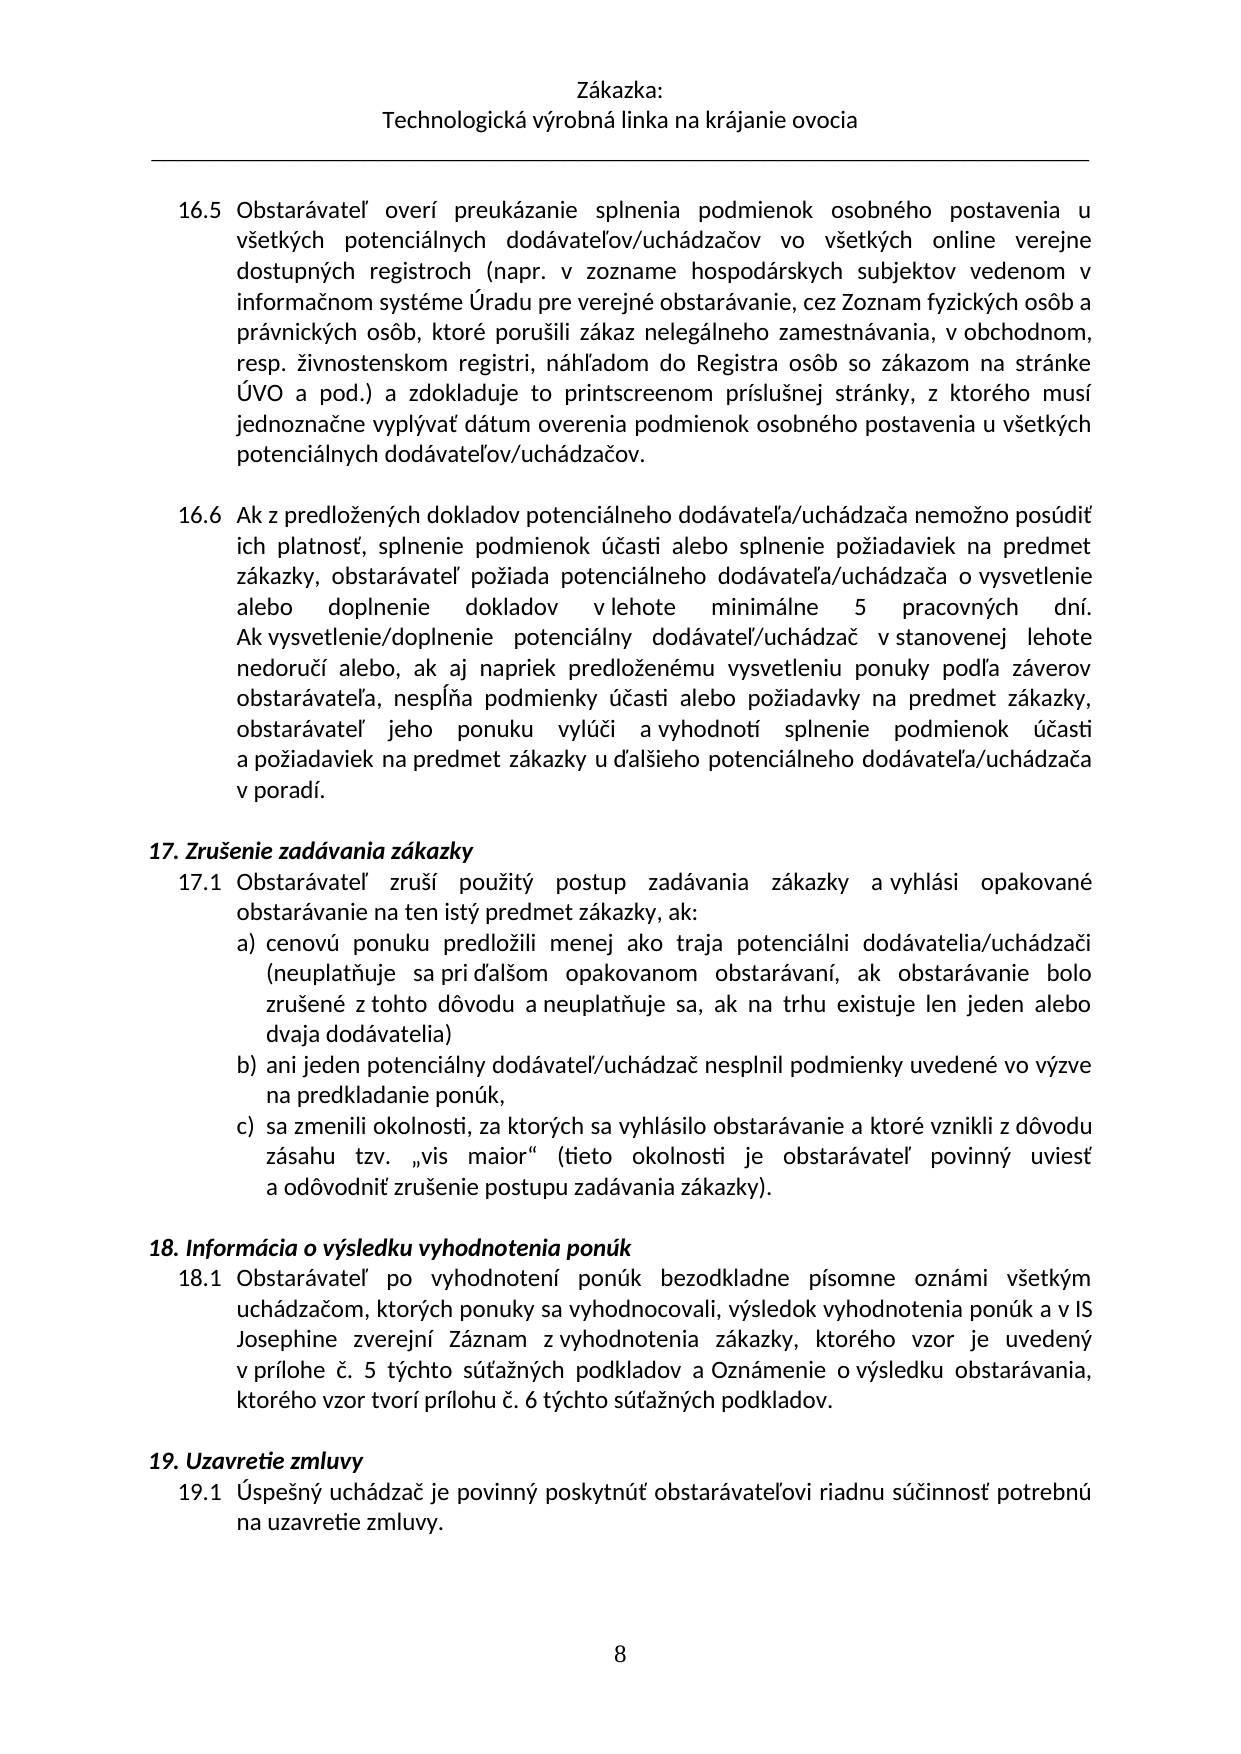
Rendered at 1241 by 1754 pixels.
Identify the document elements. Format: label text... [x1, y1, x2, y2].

subtitle 18. Informácia o výsledku vyhodnotenia ponúk [148, 1232, 1092, 1262]
list sa zmenili okolnosti, za ktorých sa vyhlásilo obstarávanie a ktoré vznikli z dôvodu zásahu tzv. „vis maior“ (tieto okolnosti je obstarávateľ povinný uviesť a odôvodniť zrušenie postupu zadávania zákazky). [236, 1110, 1092, 1201]
subtitle 17. Zrušenie zadávania zákazky [148, 835, 1092, 866]
list Úspešný uchádzač je povinný poskytnúť obstarávateľovi riadnu súčinnosť potrebnú na uzavretie zmluvy. [177, 1476, 1092, 1537]
list Obstarávateľ po vyhodnotení ponúk bezodkladne písomne oznámi všetkým uchádzačom, ktorých ponuky sa vyhodnocovali, výsledok vyhodnotenia ponúk a v IS Josephine zverejní Záznam z vyhodnotenia zákazky, ktorého vzor je uvedený v prílohe č. 5 týchto súťažných podkladov a Oznámenie o výsledku obstarávania, ktorého vzor tvorí prílohu č. 6 týchto súťažných podkladov. [177, 1262, 1092, 1415]
list Ak z predložených dokladov potenciálneho dodávateľa/uchádzača nemožno posúdiť ich platnosť, splnenie podmienok účasti alebo splnenie požiadaviek na predmet zákazky, obstarávateľ požiada potenciálneho dodávateľa/uchádzača o vysvetlenie alebo doplnenie dokladov v lehote minimálne 5 pracovných dní. Ak vysvetlenie/doplnenie potenciálny dodávateľ/uchádzač v stanovenej lehote nedoručí alebo, ak aj napriek predloženému vysvetleniu ponuky podľa záverov obstarávateľa, nespĺňa podmienky účasti alebo požiadavky na predmet zákazky, obstarávateľ jeho ponuku vylúči a vyhodnotí splnenie podmienok účasti a požiadaviek na predmet zákazky u ďalšieho potenciálneho dodávateľa/uchádzača v poradí. [177, 499, 1092, 804]
list Obstarávateľ zruší použitý postup zadávania zákazky a vyhlási opakované obstarávanie na ten istý predmet zákazky, ak: [177, 866, 1092, 927]
list ani jeden potenciálny dodávateľ/uchádzač nesplnil podmienky uvedené vo výzve na predkladanie ponúk, [236, 1049, 1092, 1110]
subtitle 19. Uzavretie zmluvy [148, 1446, 1092, 1476]
list cenovú ponuku predložili menej ako traja potenciálni dodávatelia/uchádzači (neuplatňuje sa pri ďalšom opakovanom obstarávaní, ak obstarávanie bolo zrušené z tohto dôvodu a neuplatňuje sa, ak na trhu existuje len jeden alebo dvaja dodávatelia) [236, 927, 1092, 1049]
list Obstarávateľ overí preukázanie splnenia podmienok osobného postavenia u všetkých potenciálnych dodávateľov/uchádzačov vo všetkých online verejne dostupných registroch (napr. v zozname hospodárskych subjektov vedenom v informačnom systéme Úradu pre verejné obstarávanie, cez Zoznam fyzických osôb a právnických osôb, ktoré porušili zákaz nelegálneho zamestnávania, v obchodnom, resp. živnostenskom registri, náhľadom do Registra osôb so zákazom na stránke ÚVO a pod.) a zdokladuje to printscreenom príslušnej stránky, z ktorého musí jednoznačne vyplývať dátum overenia podmienok osobného postavenia u všetkých potenciálnych dodávateľov/uchádzačov. [177, 194, 1092, 469]
